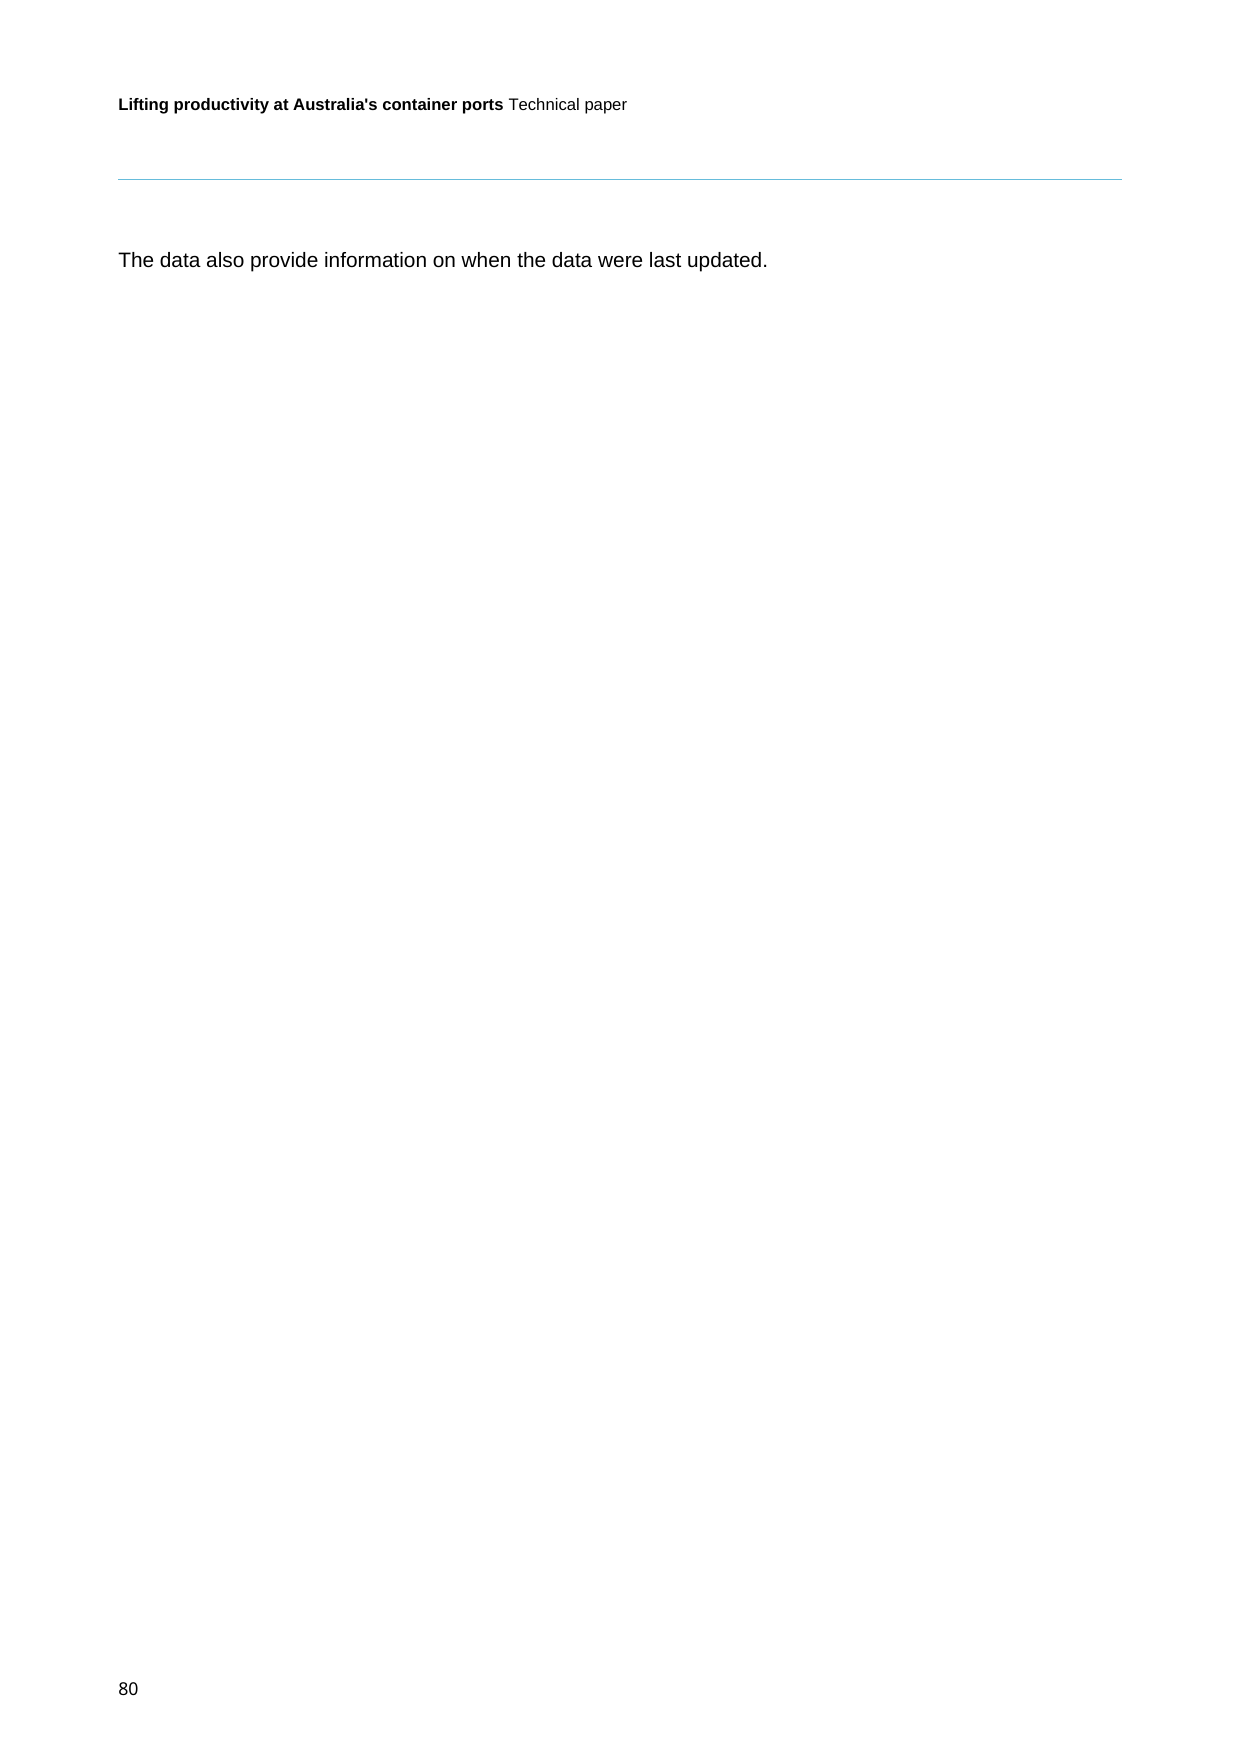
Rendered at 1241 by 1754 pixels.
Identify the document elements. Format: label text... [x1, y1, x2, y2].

text The data also provide information on when the data were last updated. [118, 242, 1122, 272]
